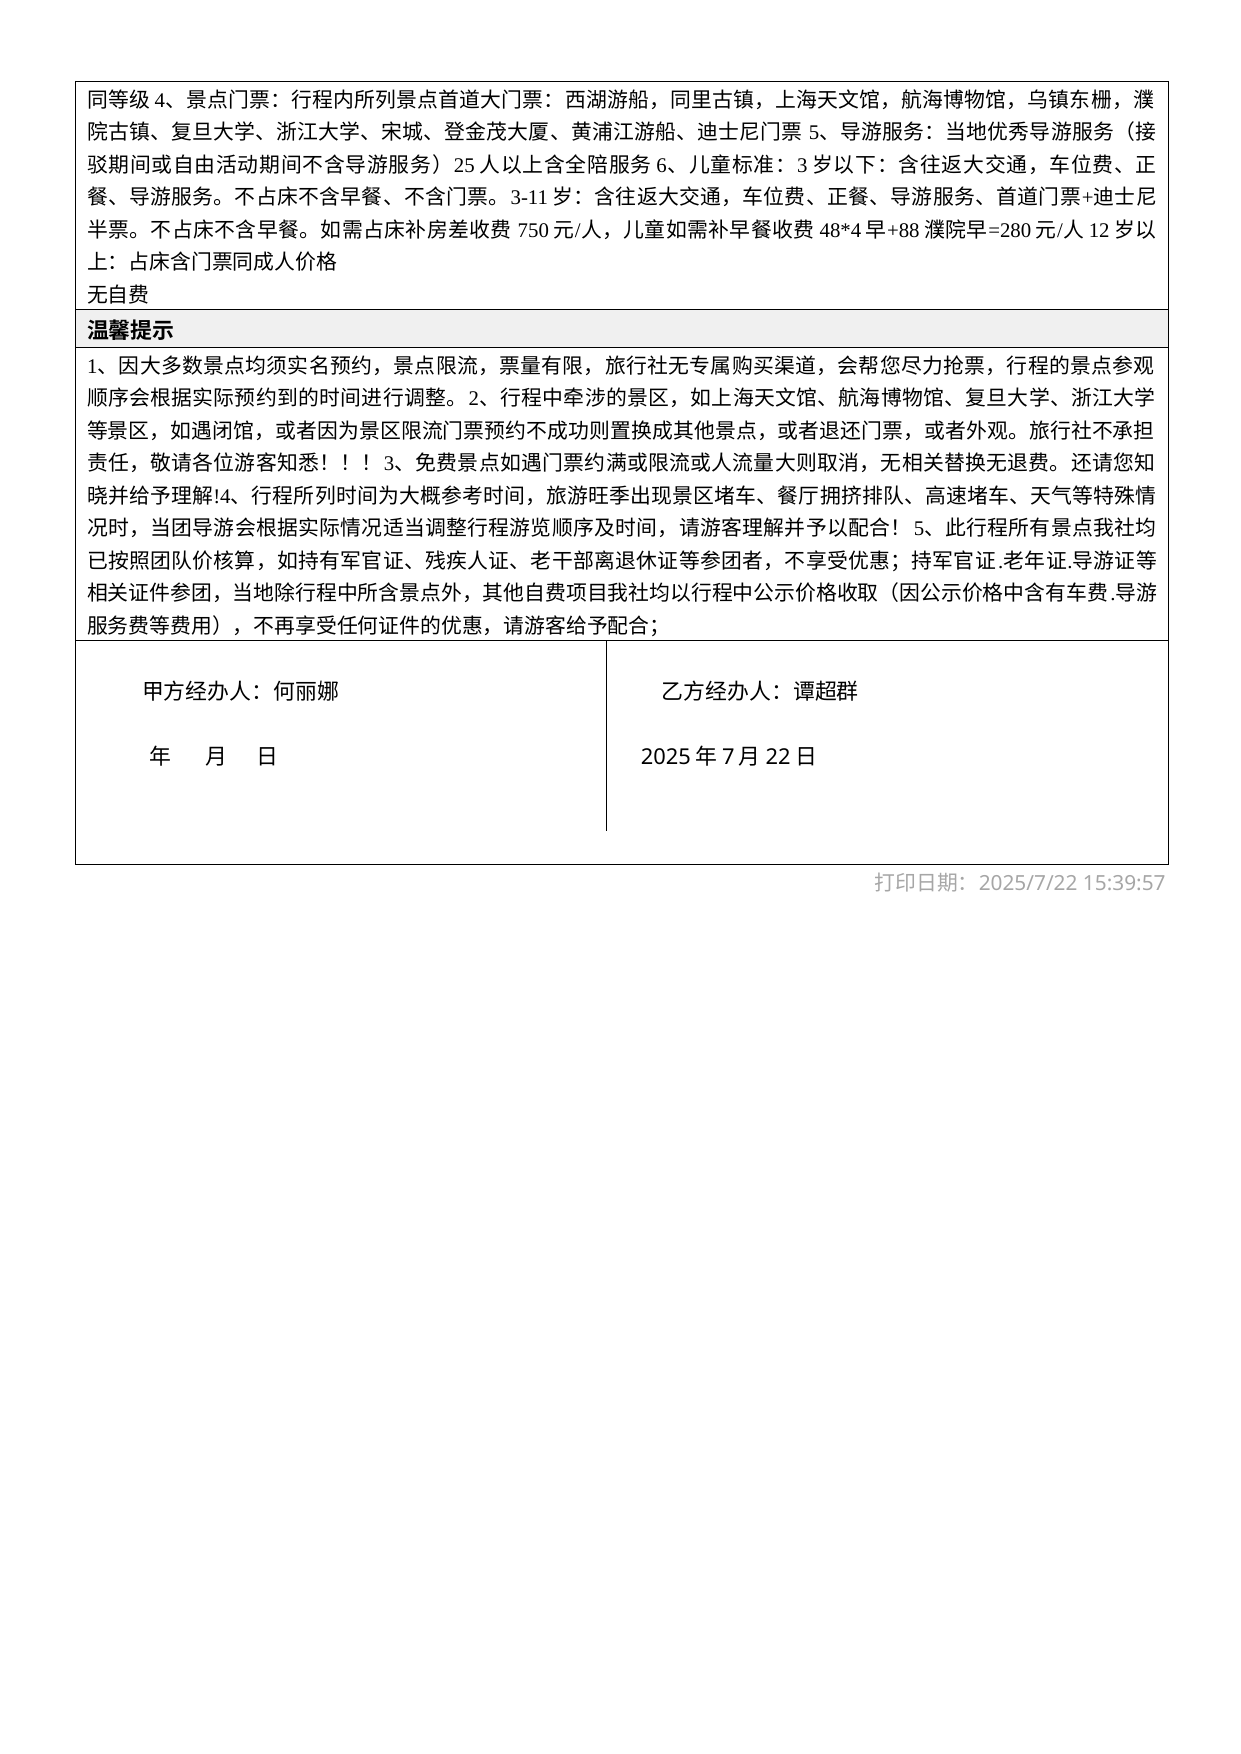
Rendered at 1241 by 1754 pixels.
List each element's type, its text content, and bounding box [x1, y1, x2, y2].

table_cell 1、因大多数景点均须实名预约，景点限流，票量有限，旅行社无专属购买渠道，会帮您尽力抢票，行程的景点参观顺序会根据实际预约到的时间进行调整。2、行程中牵涉的景区，如上海天文馆、航海博物馆、复旦大学、浙江大学等景区，如遇闭馆，或者因为景区限流门票预约不成功则置换成其他景点，或者退还门票，或者外观。旅行社不承担责任，敬请各位游客知悉！！！3、免费景点如遇门票约满或限流或人流量大则取消，无相关替换无退费。还请您知晓并给予理解!4、行程所列时间为大概参考时间，旅游旺季出现景区堵车、餐厅拥挤排队、高速堵车、天气等特殊情况时，当团导游会根据实际情况适当调整行程游览顺序及时间，请游客理解并予以配合！5、此行程所有景点我社均已按照团队价核算，如持有军官证、残疾人证、老干部离退休证等参团者，不享受优惠；持军官证.老年证.导游证等相关证件参团，当地除行程中所含景点外，其他自费项目我社均以行程中公示价格收取（因公示价格中含有车费.导游服务费等费用），不再享受任何证件的优惠，请游客给予配合； [76, 348, 1168, 640]
text 打印日期：2025/7/22 15:39:57 [75, 865, 1165, 897]
table_cell 温馨提示 [76, 310, 1168, 347]
table_cell [76, 641, 1168, 864]
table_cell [76, 82, 1168, 309]
